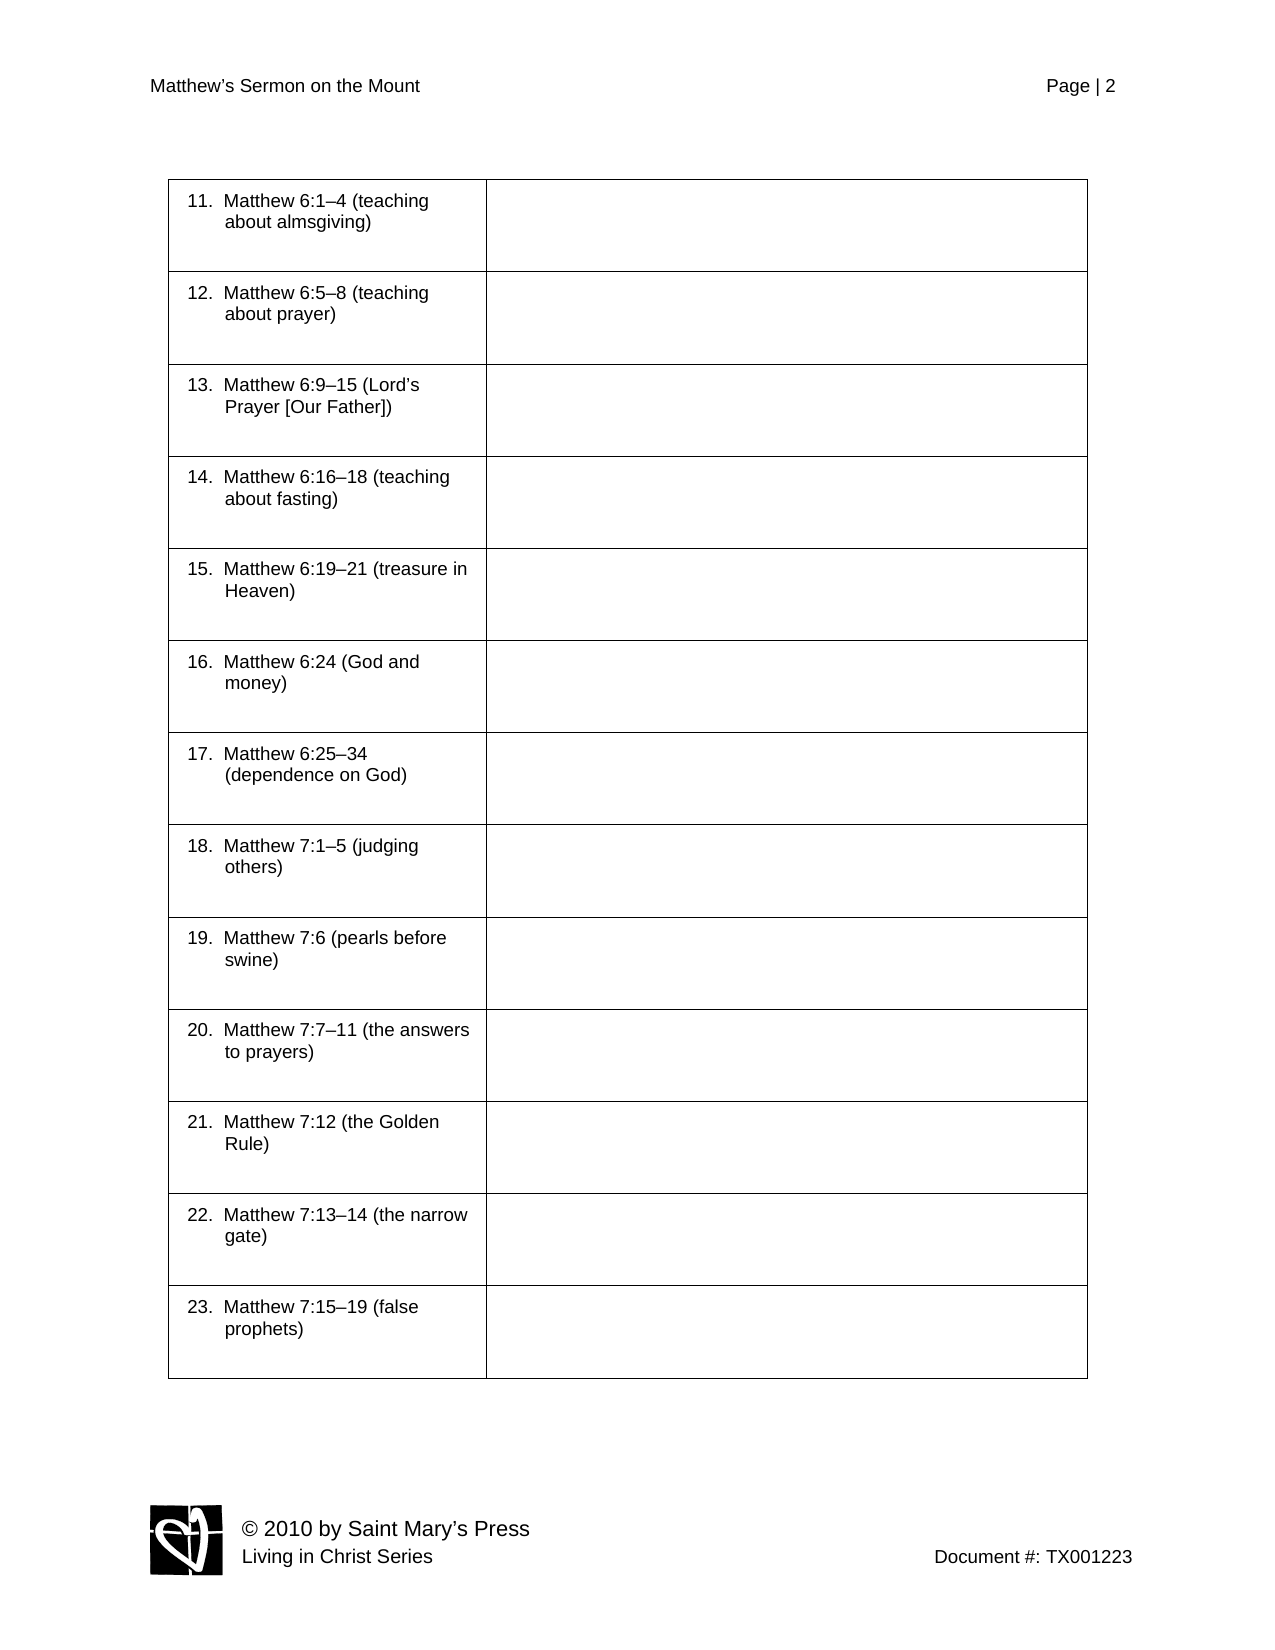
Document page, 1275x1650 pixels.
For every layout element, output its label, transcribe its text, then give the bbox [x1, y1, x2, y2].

table_cell [487, 641, 1087, 732]
table_cell 21. Matthew 7:12 (the Golden Rule) [169, 1102, 486, 1193]
table_cell 12. Matthew 6:5–8 (teaching about prayer) [169, 272, 486, 363]
table_cell 16. Matthew 6:24 (God and money) [169, 641, 486, 732]
table_cell [487, 457, 1087, 548]
table_cell 23. Matthew 7:15–19 (false prophets) [169, 1286, 486, 1377]
table_cell [487, 180, 1087, 271]
table_cell [487, 1010, 1087, 1101]
table_cell [487, 1194, 1087, 1285]
table_cell [487, 272, 1087, 363]
table_cell [487, 1102, 1087, 1193]
table_cell 18. Matthew 7:1–5 (judging others) [169, 825, 486, 917]
table_cell 13. Matthew 6:9–15 (Lord’s Prayer [Our Father]) [169, 365, 486, 456]
table_cell 17. Matthew 6:25–34 (dependence on God) [169, 733, 486, 824]
table_cell 20. Matthew 7:7–11 (the answers to prayers) [169, 1010, 486, 1101]
table_cell 15. Matthew 6:19–21 (treasure in Heaven) [169, 549, 486, 640]
table_cell 19. Matthew 7:6 (pearls before swine) [169, 918, 486, 1009]
table_cell [487, 365, 1087, 456]
table_cell [487, 1286, 1087, 1377]
table_cell 14. Matthew 6:16–18 (teaching about fasting) [169, 457, 486, 548]
table_cell 11. Matthew 6:1–4 (teaching about almsgiving) [169, 180, 486, 271]
table_cell [487, 549, 1087, 640]
table_cell [487, 918, 1087, 1009]
table_cell [487, 825, 1087, 917]
table_cell [487, 733, 1087, 824]
table_cell 22. Matthew 7:13–14 (the narrow gate) [169, 1194, 486, 1285]
